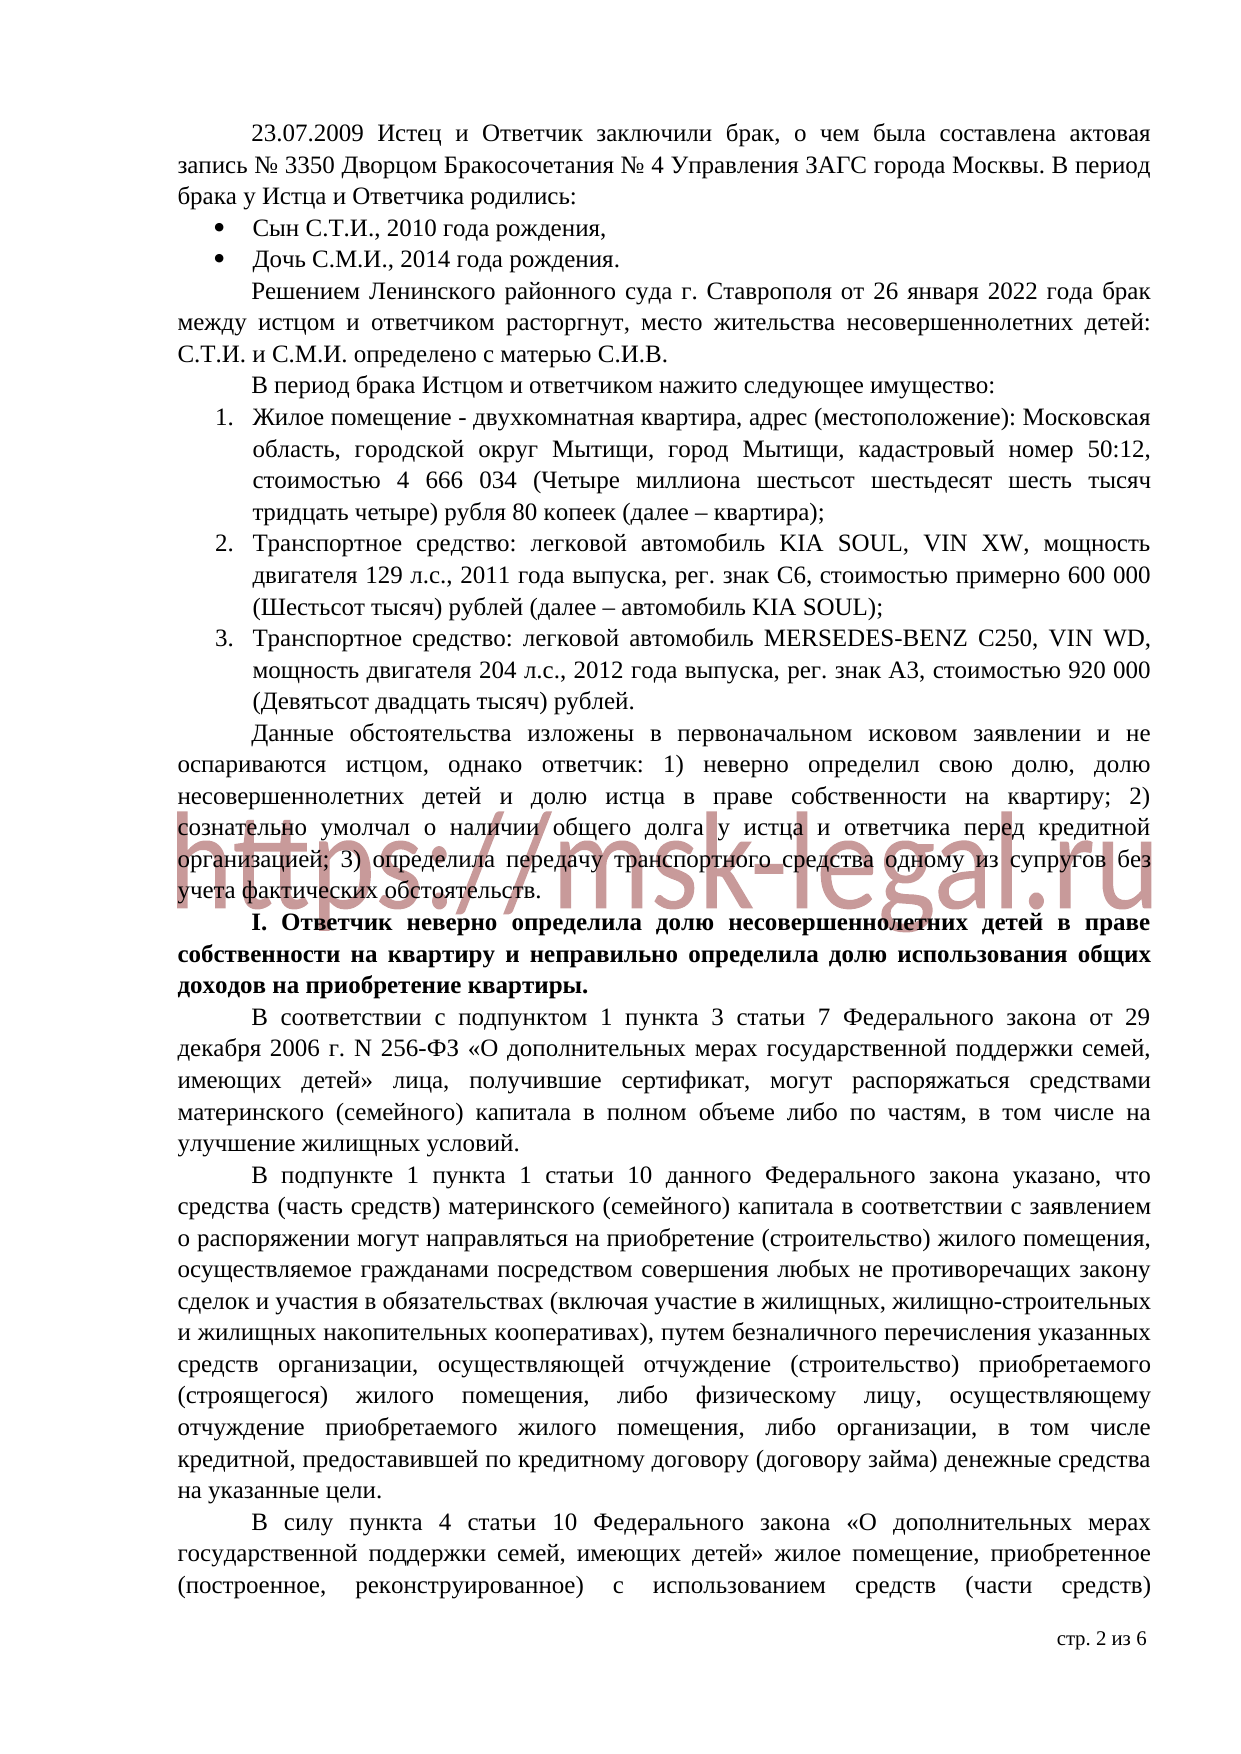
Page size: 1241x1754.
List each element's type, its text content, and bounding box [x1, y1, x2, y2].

list Транспортное средство: легковой автомобиль KIA SOUL, VIN XW, мощность двигателя 129 л.с., 2011 года выпуска, рег. знак С6, стоимостью примерно 600 000 (Шестьсот тысяч) рублей (далее – автомобиль KIA SOUL); [215, 528, 1152, 620]
list Транспортное средство: легковой автомобиль MERSEDES-BENZ C250, VIN WD, мощность двигателя 204 л.с., 2012 года выпуска, рег. знак А3, стоимостью 920 000 (Девятьсот двадцать тысяч) рублей. [215, 623, 1152, 715]
text Данные обстоятельства изложены в первоначальном исковом заявлении и не оспариваются истцом, однако ответчик: 1) неверно определил свою долю, долю несовершеннолетних детей и долю истца в праве собственности на квартиру; 2) сознательно умолчал о наличии общего долга у истца и ответчика перед кредитной организацией; 3) определила передачу транспортного средства одному из супругов без учета фактических обстоятельств. [177, 718, 1152, 904]
text В подпункте 1 пункта 1 статьи 10 данного Федерального закона указано, что средства (часть средств) материнского (семейного) капитала в соответствии с заявлением о распоряжении могут направляться на приобретение (строительство) жилого помещения, осуществляемое гражданами посредством совершения любых не противоречащих закону сделок и участия в обязательствах (включая участие в жилищных, жилищно-строительных и жилищных накопительных кооперативах), путем безналичного перечисления указанных средств организации, осуществляющей отчуждение (строительство) приобретаемого (строящегося) жилого помещения, либо физическому лицу, осуществляющему отчуждение приобретаемого жилого помещения, либо организации, в том числе кредитной, предоставившей по кредитному договору (договору займа) денежные средства на указанные цели. [177, 1160, 1152, 1504]
text 23.07.2009 Истец и Ответчик заключили брак, о чем была составлена актовая запись № 3350 Дворцом Бракосочетания № 4 Управления ЗАГС города Москвы. В период брака у Истца и Ответчика родились: [177, 118, 1152, 210]
text I. Ответчик неверно определила долю несовершеннолетних детей в праве собственности на квартиру и неправильно определила долю использования общих доходов на приобретение квартиры. [177, 907, 1152, 999]
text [177, 1507, 1152, 1599]
list Сын С.Т.И., 2010 года рождения, [215, 213, 1152, 242]
list Жилое помещение - двухкомнатная квартира, адрес (местоположение): Московская область, городской округ Мытищи, город Мытищи, кадастровый номер 50:12, стоимостью 4 666 034 (Четыре миллиона шестьсот шестьдесят шесть тысяч тридцать четыре) рубля 80 копеек (далее – квартира); [215, 402, 1152, 526]
text Решением Ленинского районного суда г. Ставрополя от 26 января 2022 года брак между истцом и ответчиком расторгнут, место жительства несовершеннолетних детей: С.Т.И. и С.М.И. определено с матерью С.И.В. [177, 276, 1152, 368]
text В соответствии с подпунктом 1 пункта 3 статьи 7 Федерального закона от 29 декабря 2006 г. N 256-ФЗ «О дополнительных мерах государственной поддержки семей, имеющих детей» лица, получившие сертификат, могут распоряжаться средствами материнского (семейного) капитала в полном объеме либо по частям, в том числе на улучшение жилищных условий. [177, 1002, 1152, 1157]
list Дочь С.М.И., 2014 года рождения. [215, 244, 1152, 273]
text В период брака Истцом и ответчиком нажито следующее имущество: [177, 371, 1152, 399]
